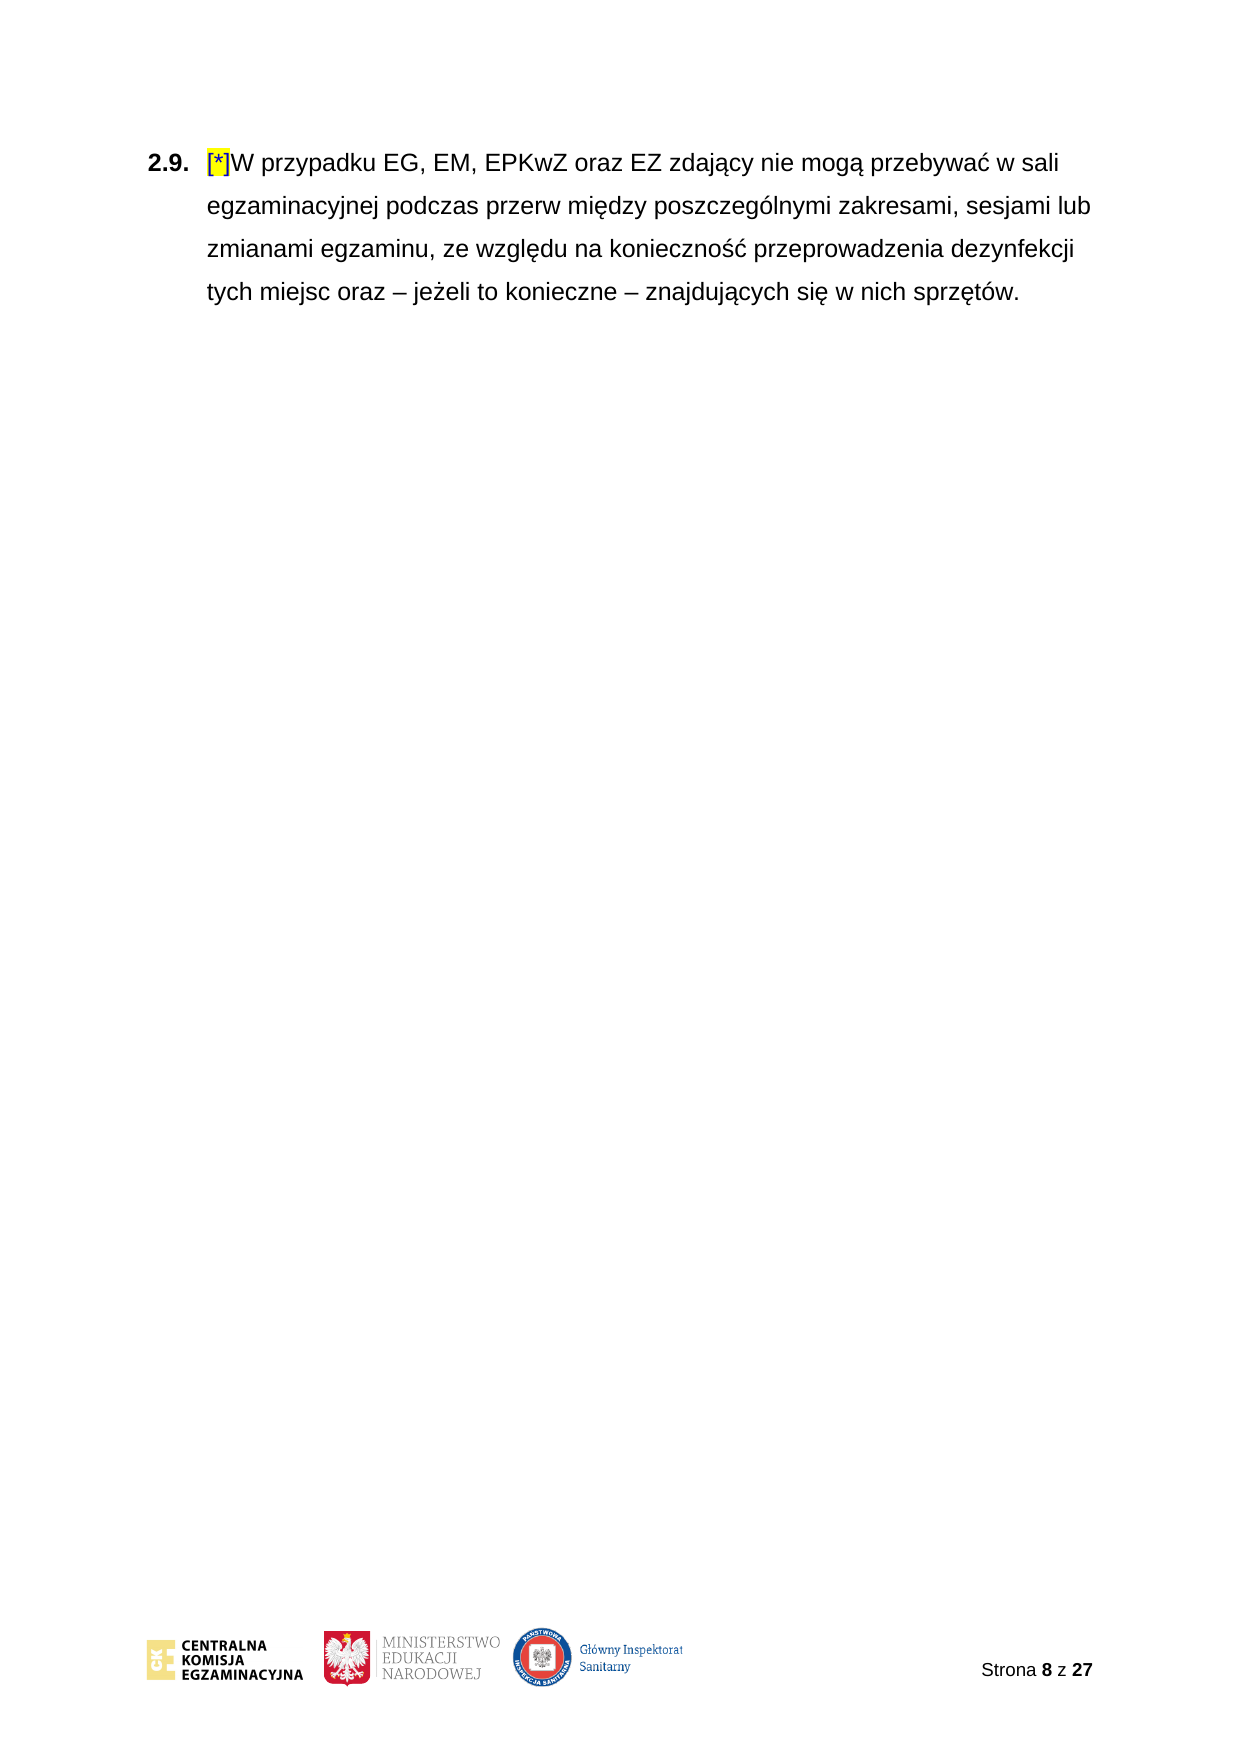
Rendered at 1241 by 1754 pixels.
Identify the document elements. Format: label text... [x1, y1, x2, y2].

list [*]W przypadku EG, EM, EPKwZ oraz EZ zdający nie mogą przebywać w sali egzaminacyjnej podczas przerw między poszczególnymi zakresami, sesjami lub zmianami egzaminu, ze względu na konieczność przeprowadzenia dezynfekcji tych miejsc oraz – jeżeli to konieczne – znajdujących się w nich sprzętów. [148, 148, 1093, 306]
picture [146, 1638, 304, 1681]
picture [324, 1631, 500, 1687]
picture [512, 1627, 683, 1687]
